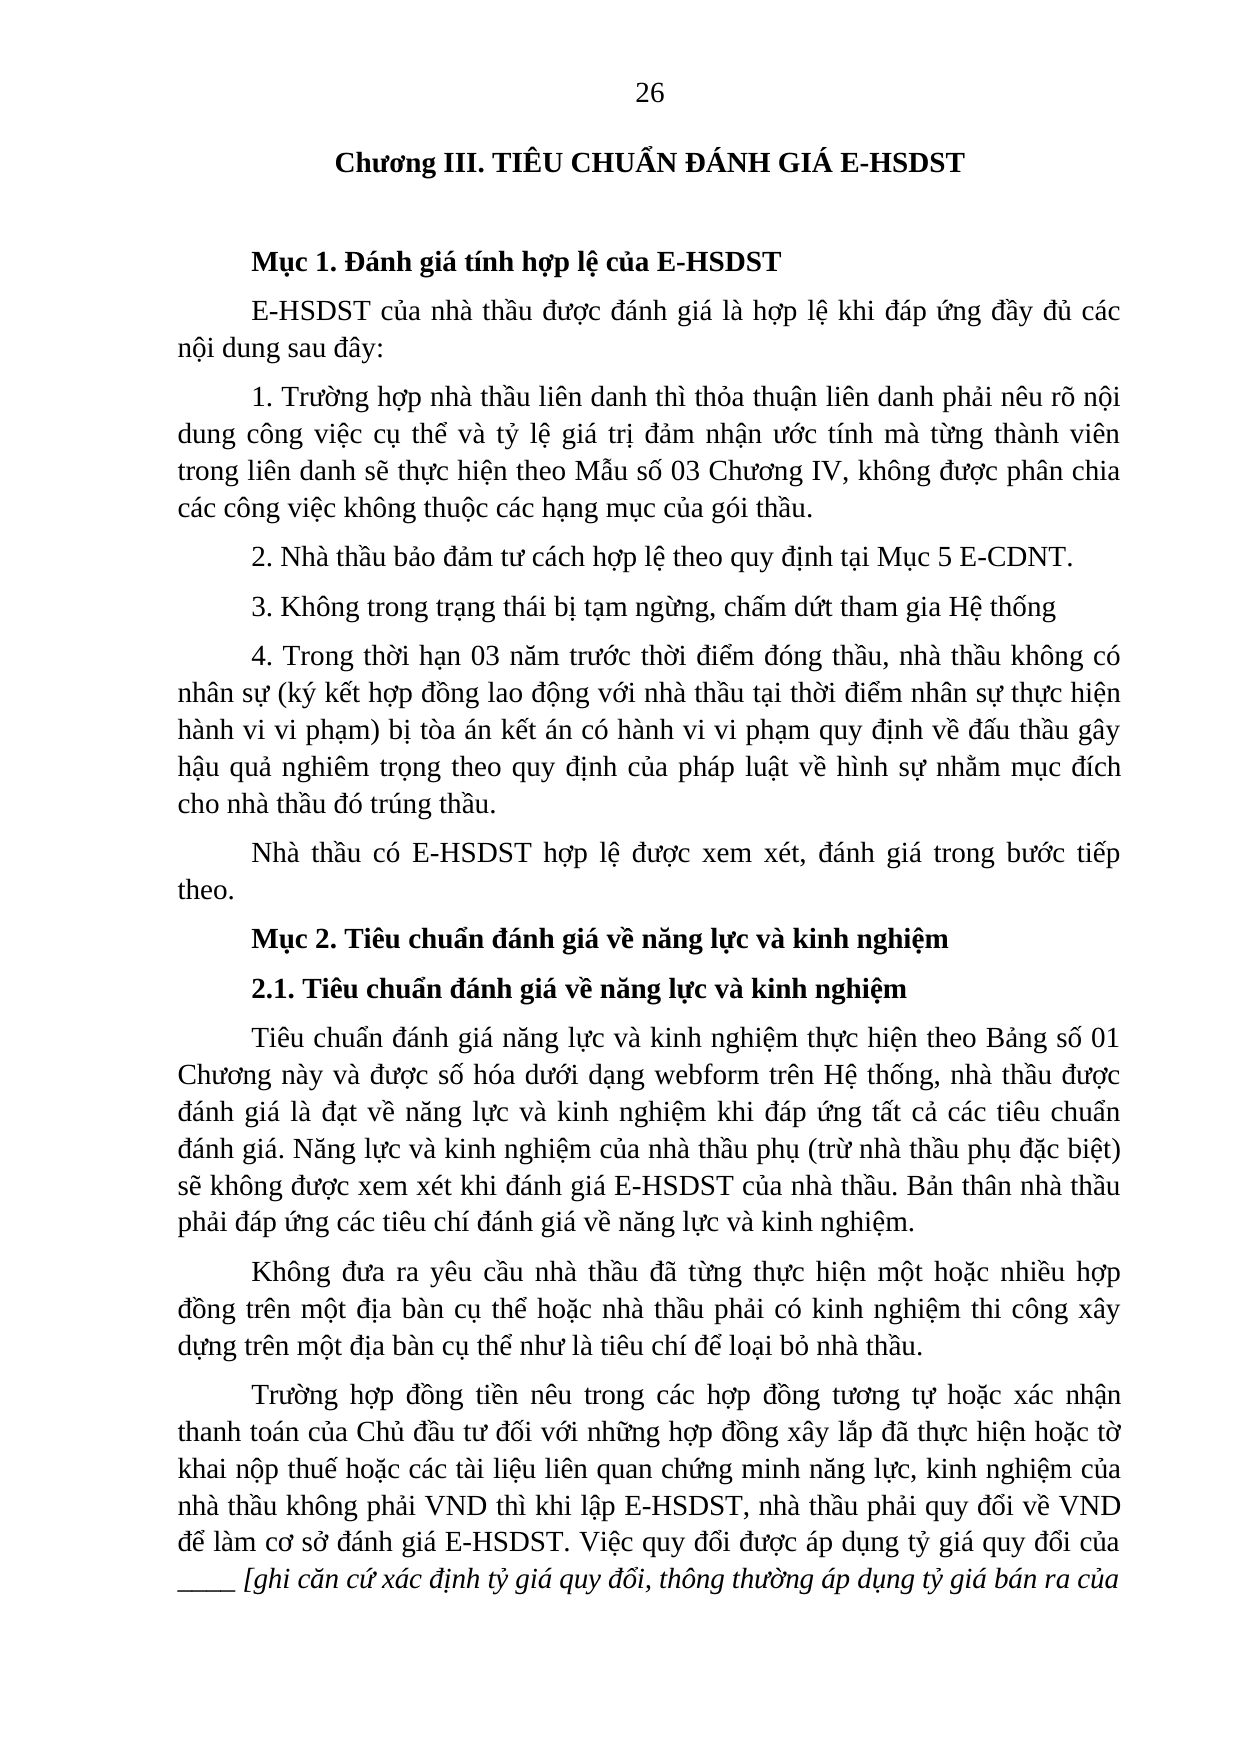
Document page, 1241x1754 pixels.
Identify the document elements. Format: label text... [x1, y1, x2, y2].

text Không đưa ra yêu cầu nhà thầu đã từng thực hiện một hoặc nhiều hợp đồng trên một địa bàn cụ thể hoặc nhà thầu phải có kinh nghiệm thi công xây dựng trên một địa bàn cụ thể như là tiêu chí để loại bỏ nhà thầu. [177, 1254, 1122, 1361]
text Nhà thầu có E-HSDST hợp lệ được xem xét, đánh giá trong bước tiếp theo. [177, 835, 1122, 906]
text 3. Không trong trạng thái bị tạm ngừng, chấm dứt tham gia Hệ thống [177, 589, 1122, 622]
text E-HSDST của nhà thầu được đánh giá là hợp lệ khi đáp ứng đầy đủ các nội dung sau đây: [177, 293, 1122, 364]
text Mục 1. Đánh giá tính hợp lệ của E-HSDST [177, 244, 1122, 277]
text Tiêu chuẩn đánh giá năng lực và kinh nghiệm thực hiện theo Bảng số 01 Chương này và được số hóa dưới dạng webform trên Hệ thống, nhà thầu được đánh giá là đạt về năng lực và kinh nghiệm khi đáp ứng tất cả các tiêu chuẩn đánh giá. Năng lực và kinh nghiệm của nhà thầu phụ (trừ nhà thầu phụ đặc biệt) sẽ không được xem xét khi đánh giá E-HSDST của nhà thầu. Bản thân nhà thầu phải đáp ứng các tiêu chí đánh giá về năng lực và kinh nghiệm. [177, 1020, 1122, 1238]
text 2. Nhà thầu bảo đảm tư cách hợp lệ theo quy định tại Mục 5 E-CDNT. [177, 539, 1122, 573]
text Mục 2. Tiêu chuẩn đánh giá về năng lực và kinh nghiệm [177, 921, 1122, 955]
text 2.1. Tiêu chuẩn đánh giá về năng lực và kinh nghiệm [177, 971, 1122, 1004]
text Chương III. TIÊU CHUẨN ĐÁNH GIÁ E-HSDST [177, 145, 1122, 179]
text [177, 1377, 1122, 1595]
text 4. Trong thời hạn 03 năm trước thời điểm đóng thầu, nhà thầu không có nhân sự (ký kết hợp đồng lao động với nhà thầu tại thời điểm nhân sự thực hiện hành vi vi phạm) bị tòa án kết án có hành vi vi phạm quy định về đấu thầu gây hậu quả nghiêm trọng theo quy định của pháp luật về hình sự nhằm mục đích cho nhà thầu đó trúng thầu. [177, 638, 1122, 819]
text 1. Trường hợp nhà thầu liên danh thì thỏa thuận liên danh phải nêu rõ nội dung công việc cụ thể và tỷ lệ giá trị đảm nhận ước tính mà từng thành viên trong liên danh sẽ thực hiện theo Mẫu số 03 Chương IV, không được phân chia các công việc không thuộc các hạng mục của gói thầu. [177, 379, 1122, 524]
